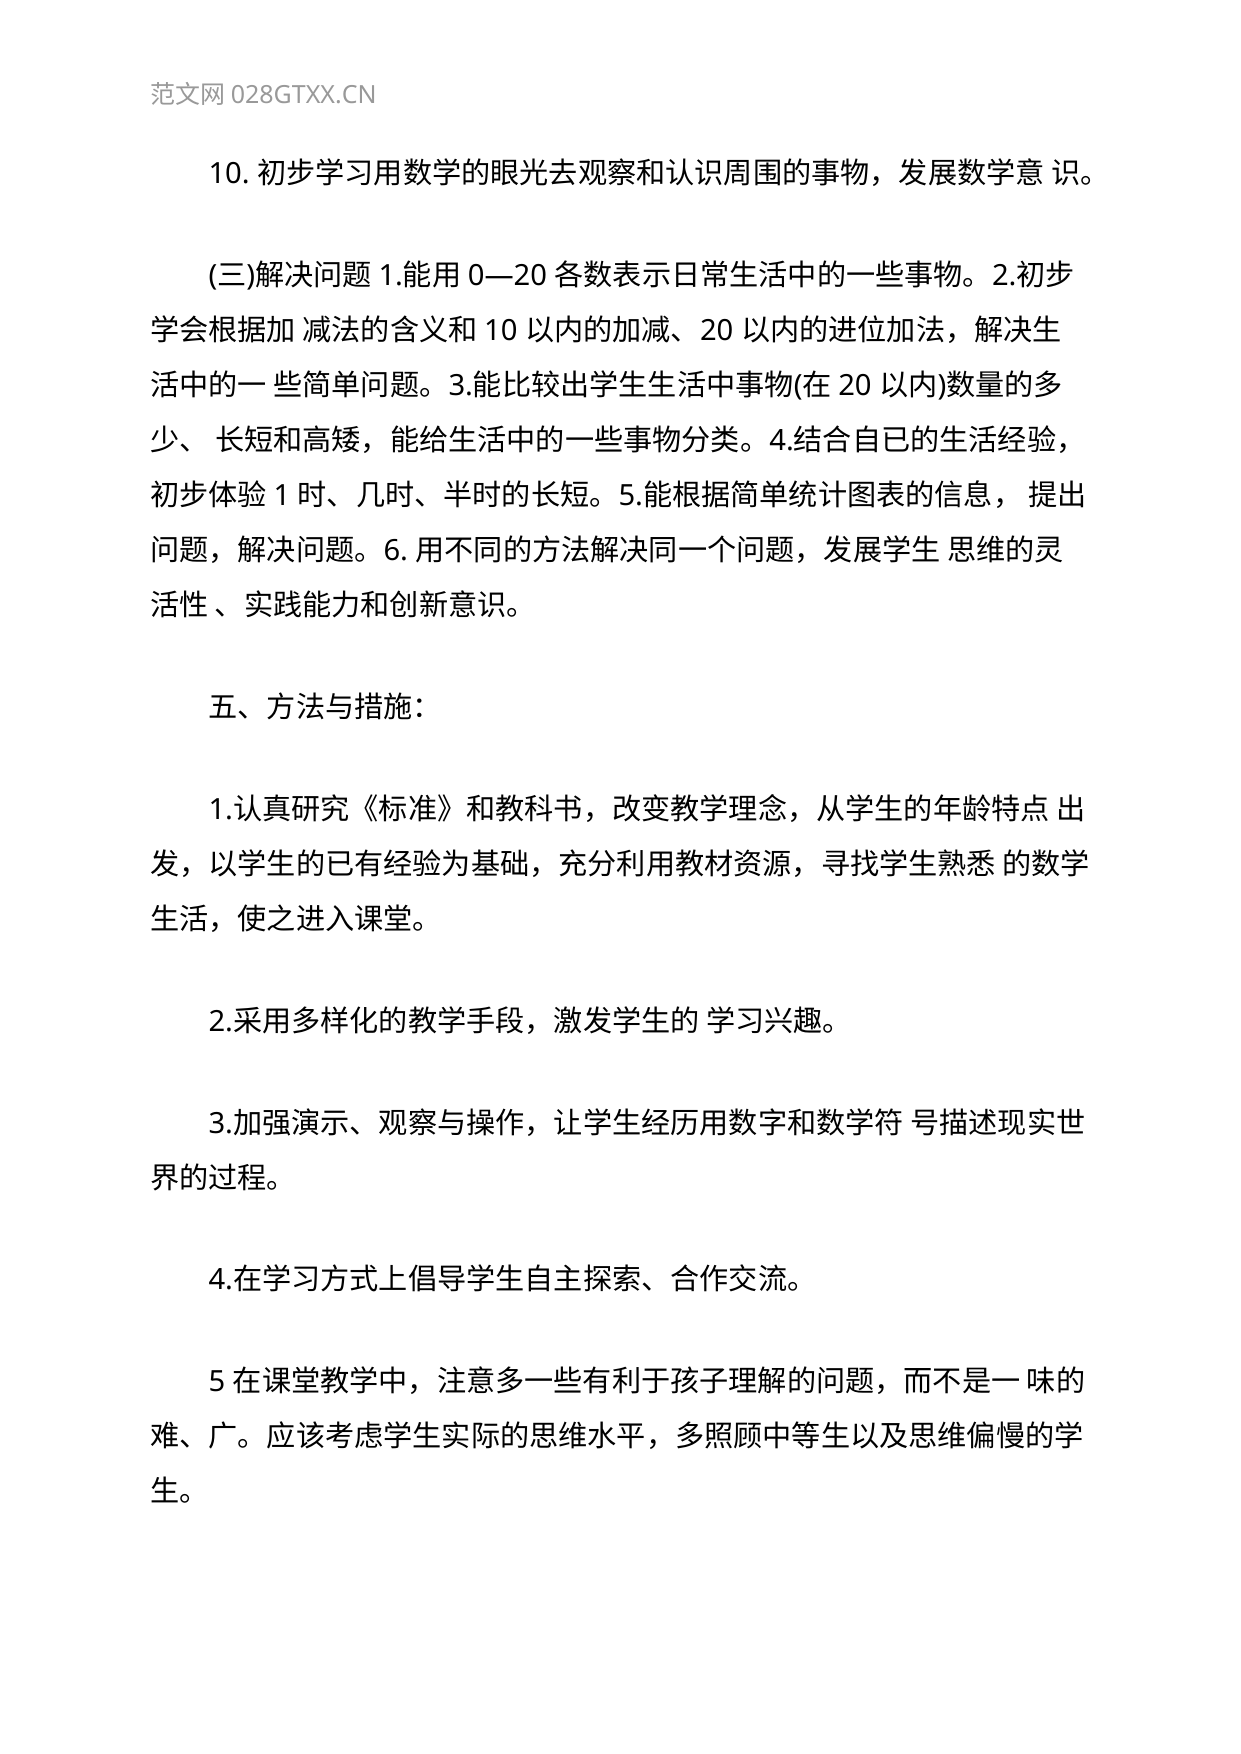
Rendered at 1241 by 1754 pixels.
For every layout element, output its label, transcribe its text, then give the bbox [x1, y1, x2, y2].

text 1.认真研究《标准》和教科书，改变教学理念，从学生的年龄特点 出发，以学生的已有经验为基础，充分利用教材资源，寻找学生熟悉 的数学生活，使之进入课堂。 [150, 786, 1090, 938]
text 10. 初步学习用数学的眼光去观察和认识周围的事物，发展数学意 识。 [150, 150, 1090, 192]
text 2.采用多样化的教学手段，激发学生的 学习兴趣。 [150, 997, 1090, 1039]
text 五、方法与措施： [150, 684, 1090, 726]
text 4.在学习方式上倡导学生自主探索、合作交流。 [150, 1256, 1090, 1298]
text 3.加强演示、观察与操作，让学生经历用数字和数学符 号描述现实世界的过程。 [150, 1099, 1090, 1196]
text 5 在课堂教学中，注意多一些有利于孩子理解的问题，而不是一 味的难、广。应该考虑学生实际的思维水平，多照顾中等生以及思维偏慢的学生。 [150, 1358, 1090, 1510]
text (三)解决问题 1.能用 0—20 各数表示日常生活中的一些事物。2.初步学会根据加 减法的含义和 10 以内的加减、20 以内的进位加法，解决生活中的一 些简单问题。3.能比较出学生生活中事物(在 20 以内)数量的多少、 长短和高矮，能给生活中的一些事物分类。4.结合自已的生活经验， 初步体验 1 时、几时、半时的长短。5.能根据简单统计图表的信息， 提出问题，解决问题。6. 用不同的方法解决同一个问题，发展学生 思维的灵活性 、实践能力和创新意识。 [150, 252, 1090, 624]
